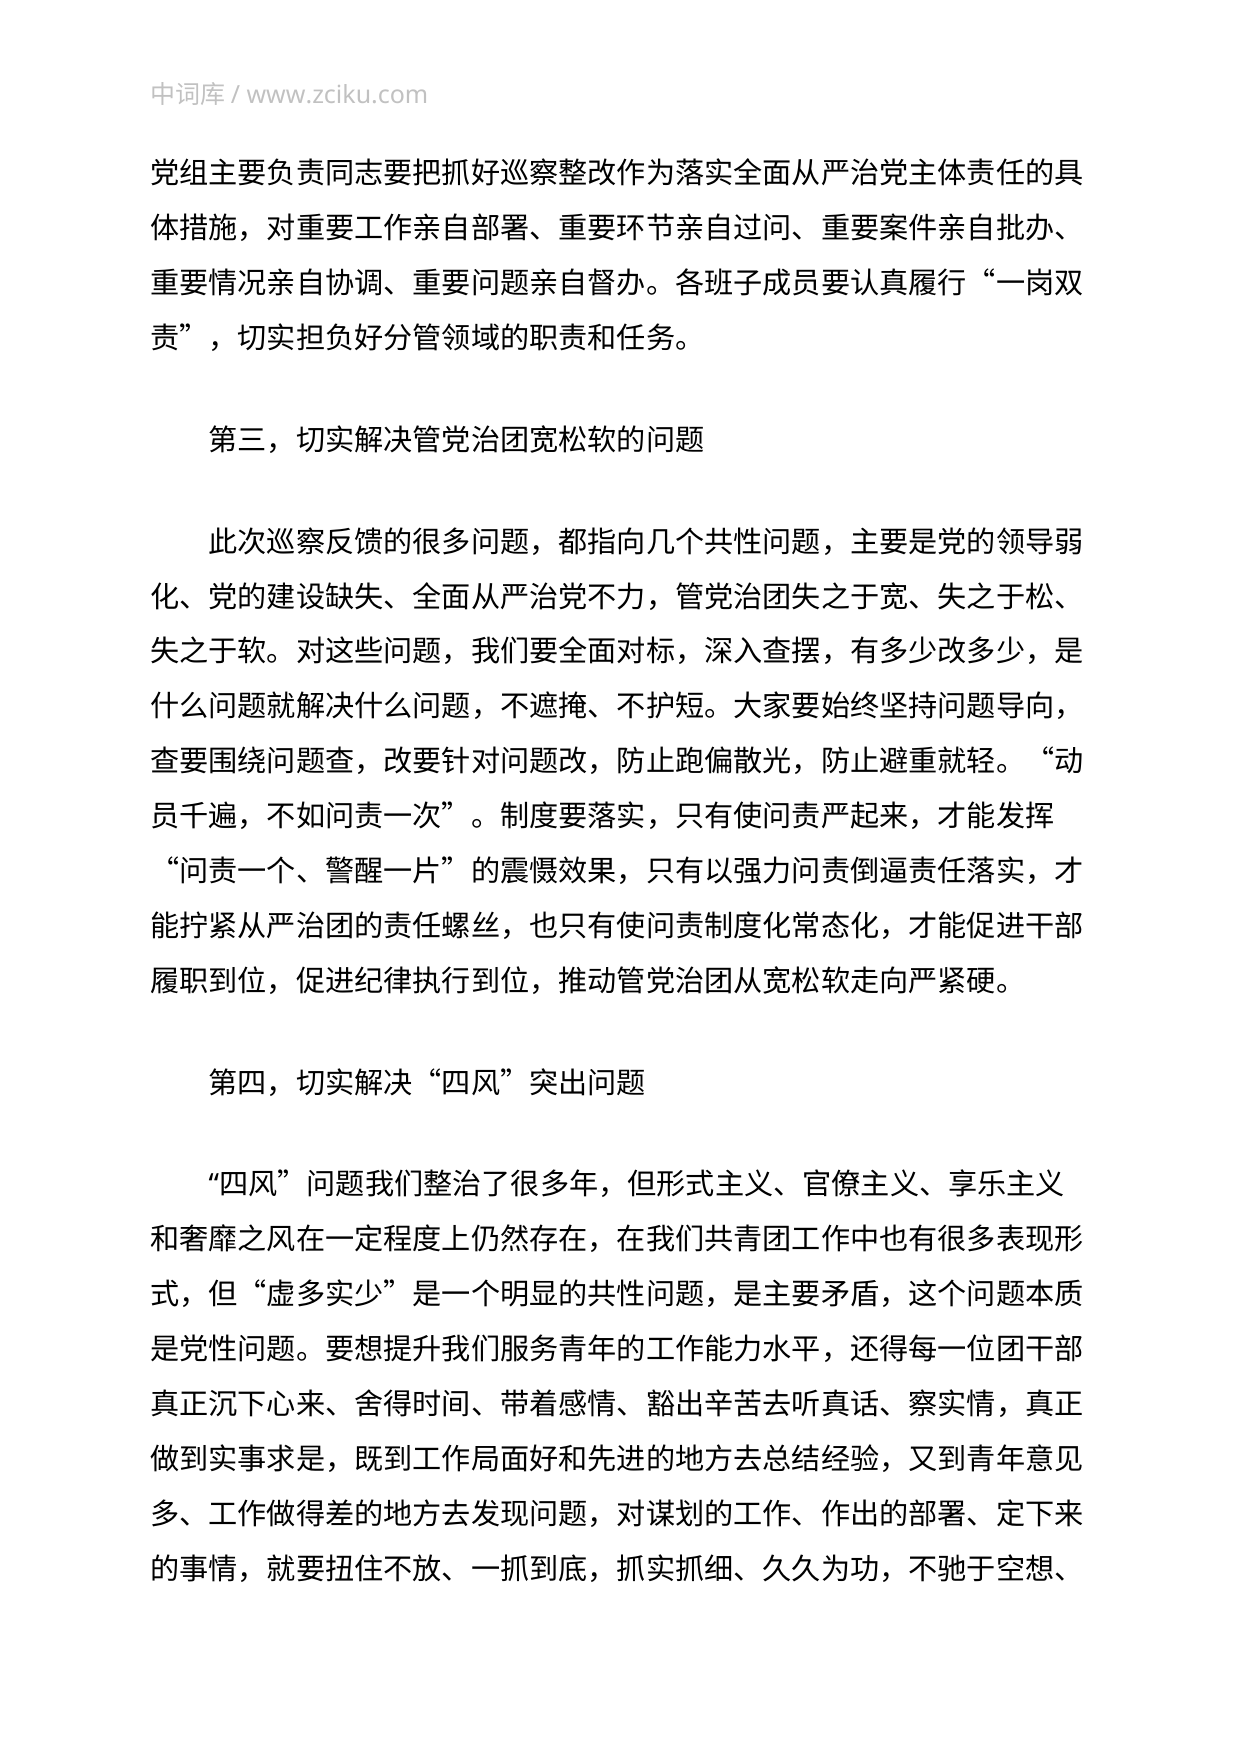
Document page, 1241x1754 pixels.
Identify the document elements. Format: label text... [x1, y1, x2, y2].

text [150, 1161, 1090, 1588]
text 第四，切实解决“四风”突出问题 [150, 1059, 1090, 1101]
text 此次巡察反馈的很多问题，都指向几个共性问题，主要是党的领导弱化、党的建设缺失、全面从严治党不力，管党治团失之于宽、失之于松、失之于软。对这些问题，我们要全面对标，深入查摆，有多少改多少，是什么问题就解决什么问题，不遮掩、不护短。大家要始终坚持问题导向，查要围绕问题查，改要针对问题改，防止跑偏散光，防止避重就轻。“动员千遍，不如问责一次”。制度要落实，只有使问责严起来，才能发挥“问责一个、警醒一片”的震慑效果，只有以强力问责倒逼责任落实，才能拧紧从严治团的责任螺丝，也只有使问责制度化常态化，才能促进干部履职到位，促进纪律执行到位，推动管党治团从宽松软走向严紧硬。 [150, 518, 1090, 1000]
text 第三，切实解决管党治团宽松软的问题 [150, 416, 1090, 459]
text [150, 150, 1090, 357]
